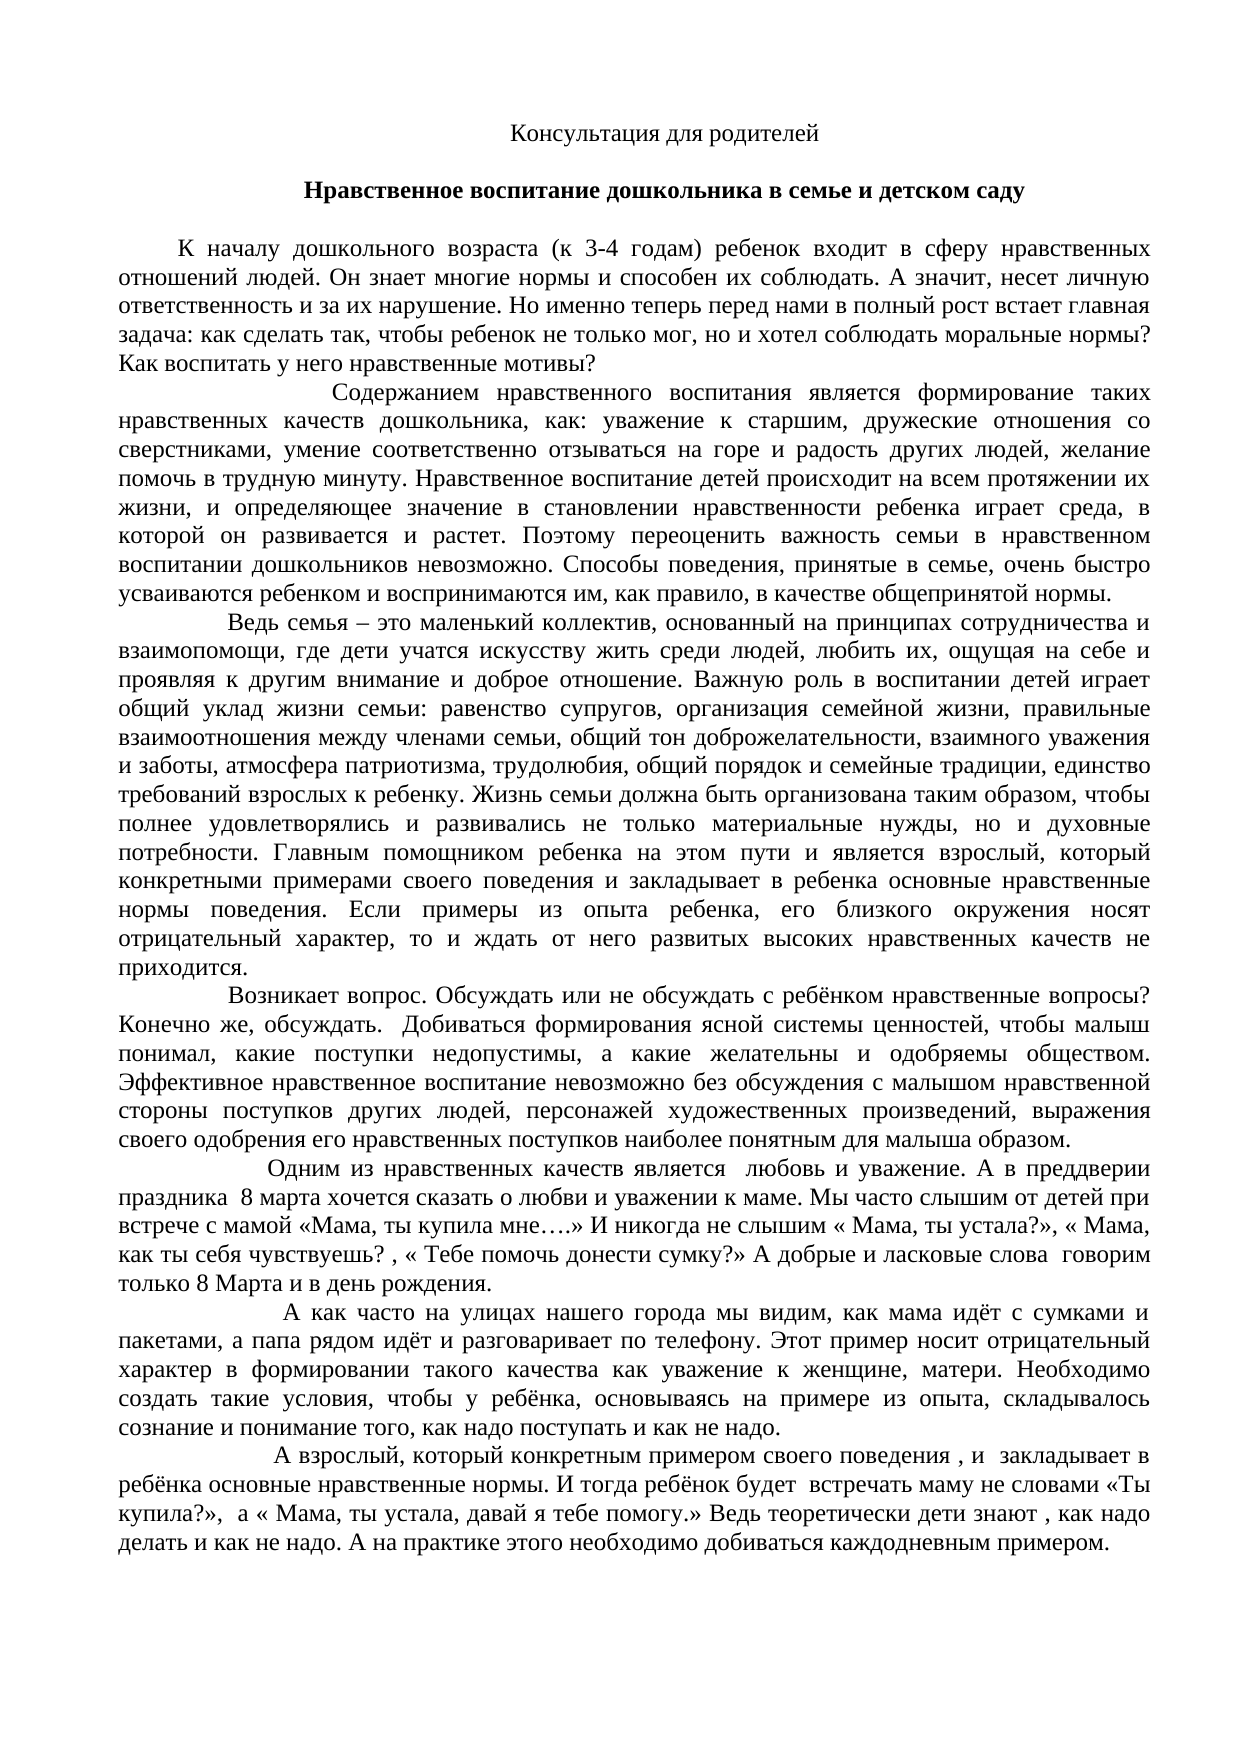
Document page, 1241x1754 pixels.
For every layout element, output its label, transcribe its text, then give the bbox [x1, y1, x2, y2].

text Одним из нравственных качеств является любовь и уважение. А в преддверии праздника 8 марта хочется сказать о любви и уважении к маме. Мы часто слышим от детей при встрече с мамой «Мама, ты купила мне….» И никогда не слышим « Мама, ты устала?», « Мама, как ты себя чувствуешь? , « Тебе помочь донести сумку?» А добрые и ласковые слова говорим только 8 Марта и в день рождения. [118, 1153, 1152, 1297]
text К началу дошкольного возраста (к 3-4 годам) ребенок входит в сферу нравственных отношений людей. Он знает многие нормы и способен их соблюдать. А значит, несет личную ответственность и за их нарушение. Но именно теперь перед нами в полный рост встает главная задача: как сделать так, чтобы ребенок не только мог, но и хотел соблюдать моральные нормы? Как воспитать у него нравственные мотивы? [118, 233, 1152, 377]
text А как часто на улицах нашего города мы видим, как мама идёт с сумками и пакетами, а папа рядом идёт и разговаривает по телефону. Этот пример носит отрицательный характер в формировании такого качества как уважение к женщине, матери. Необходимо создать такие условия, чтобы у ребёнка, основываясь на примере из опыта, складывалось сознание и понимание того, как надо поступать и как не надо. [118, 1297, 1152, 1441]
text А взрослый, который конкретным примером своего поведения , и закладывает в ребёнка основные нравственные нормы. И тогда ребёнок будет встречать маму не словами «Ты купила?», а « Мама, ты устала, давай я тебе помогу.» Ведь теоретически дети знают , как надо делать и как не надо. А на практике этого необходимо добиваться каждодневным примером. [118, 1441, 1152, 1556]
text Консультация для родителей [118, 118, 1152, 147]
text Возникает вопрос. Обсуждать или не обсуждать с ребёнком нравственные вопросы? Конечно же, обсуждать. Добиваться формирования ясной системы ценностей, чтобы малыш понимал, какие поступки недопустимы, а какие желательны и одобряемы обществом. Эффективное нравственное воспитание невозможно без обсуждения с малышом нравственной стороны поступков других людей, персонажей художественных произведений, выражения своего одобрения его нравственных поступков наиболее понятным для малыша образом. [118, 981, 1152, 1153]
text Ведь семья – это маленький коллектив, основанный на принципах сотрудничества и взаимопомощи, где дети учатся искусству жить среди людей, любить их, ощущая на себе и проявляя к другим внимание и доброе отношение. Важную роль в воспитании детей играет общий уклад жизни семьи: равенство супругов, организация семейной жизни, правильные взаимоотношения между членами семьи, общий тон доброжелательности, взаимного уважения и заботы, атмосфера патриотизма, трудолюбия, общий порядок и семейные традиции, единство требований взрослых к ребенку. Жизнь семьи должна быть организована таким образом, чтобы полнее удовлетворялись и развивались не только материальные нужды, но и духовные потребности. Главным помощником ребенка на этом пути и является взрослый, который конкретными примерами своего поведения и закладывает в ребенка основные нравственные нормы поведения. Если примеры из опыта ребенка, его близкого окружения носят отрицательный характер, то и ждать от него развитых высоких нравственных качеств не приходится. [118, 607, 1152, 981]
text Нравственное воспитание дошкольника в семье и детском саду [118, 176, 1152, 204]
text Содержанием нравственного воспитания является формирование таких нравственных качеств дошкольника, как: уважение к старшим, дружеские отношения со сверстниками, умение соответственно отзываться на горе и радость других людей, желание помочь в трудную минуту. Нравственное воспитание детей происходит на всем протяжении их жизни, и определяющее значение в становлении нравственности ребенка играет среда, в которой он развивается и растет. Поэтому переоценить важность семьи в нравственном воспитании дошкольников невозможно. Способы поведения, принятые в семье, очень быстро усваиваются ребенком и воспринимаются им, как правило, в качестве общепринятой нормы. [118, 377, 1152, 607]
